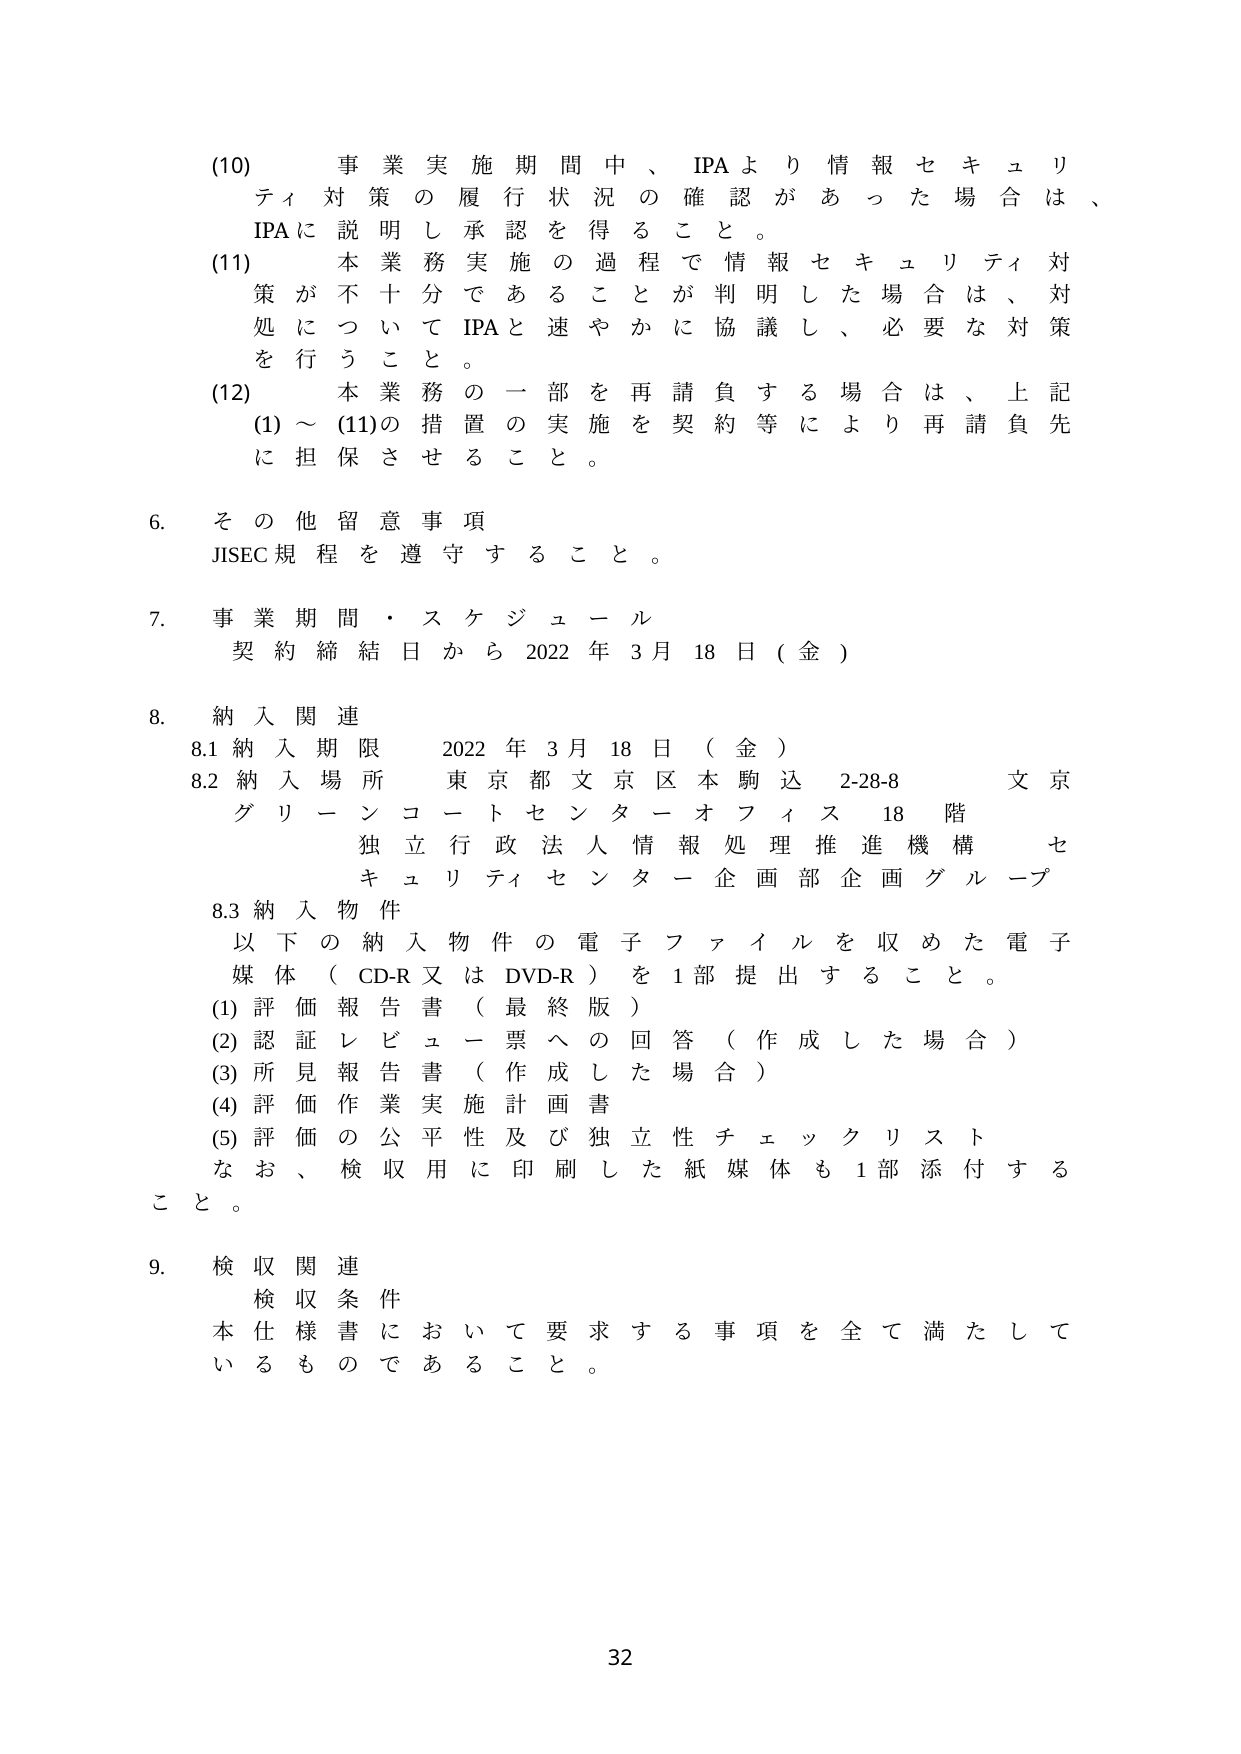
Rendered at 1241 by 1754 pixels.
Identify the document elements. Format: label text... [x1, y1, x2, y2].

text 検収条件 [149, 1282, 1091, 1314]
text (1) 評価報告書（最終版） [208, 990, 1091, 1022]
text (3) 所見報告書（作成した場合） [208, 1055, 1091, 1087]
text 8.2 納入場所 東京都文京区本駒込2-28-8 文京グリーンコートセンターオフィス18階 [182, 763, 1091, 828]
text なお、検収用に印刷した紙媒体も1部添付すること。 [149, 1152, 1091, 1217]
text 6. その他留意事項 [149, 504, 1091, 536]
text (2) 認証レビュー票への回答（作成した場合） [208, 1022, 1091, 1055]
text 7. 事業期間・スケジュール [149, 601, 1091, 634]
text 9. 検収関連 [149, 1249, 1091, 1282]
text (4) 評価作業実施計画書 [208, 1087, 1091, 1119]
text 以下の納入物件の電子ファイルを収めた電子媒体（CD-R又はDVD-R）を1部提出すること。 [170, 925, 1091, 990]
text 独立行政法人情報処理推進機構 セキュリティセンター企画部企画グループ [340, 828, 1091, 893]
text (5) 評価の公平性及び独立性チェックリスト [208, 1119, 1091, 1152]
list 事業実施期間中、IPAより情報セキュリティ対策の履行状況の確認があった場合は、IPAに説明し承認を得ること。 [193, 148, 1091, 245]
text JISEC規程を遵守すること。 [149, 536, 1091, 569]
text 8.3 納入物件 [149, 893, 1091, 925]
text 8.1 納入期限 2022年3月18日（金） [182, 731, 1091, 763]
text 本仕様書において要求する事項を全て満たしているものであること。 [208, 1314, 1091, 1379]
text 8. 納入関連 [149, 698, 1091, 731]
list 本業務の一部を再請負する場合は、上記(1)～(11)の措置の実施を契約等により再請負先に担保させること。 [193, 374, 1091, 472]
text 契約締結日から2022年3月18日(金) [149, 634, 1091, 666]
list 本業務実施の過程で情報セキュリティ対策が不十分であることが判明した場合は、対処についてIPAと速やかに協議し、必要な対策を行うこと。 [193, 245, 1091, 374]
